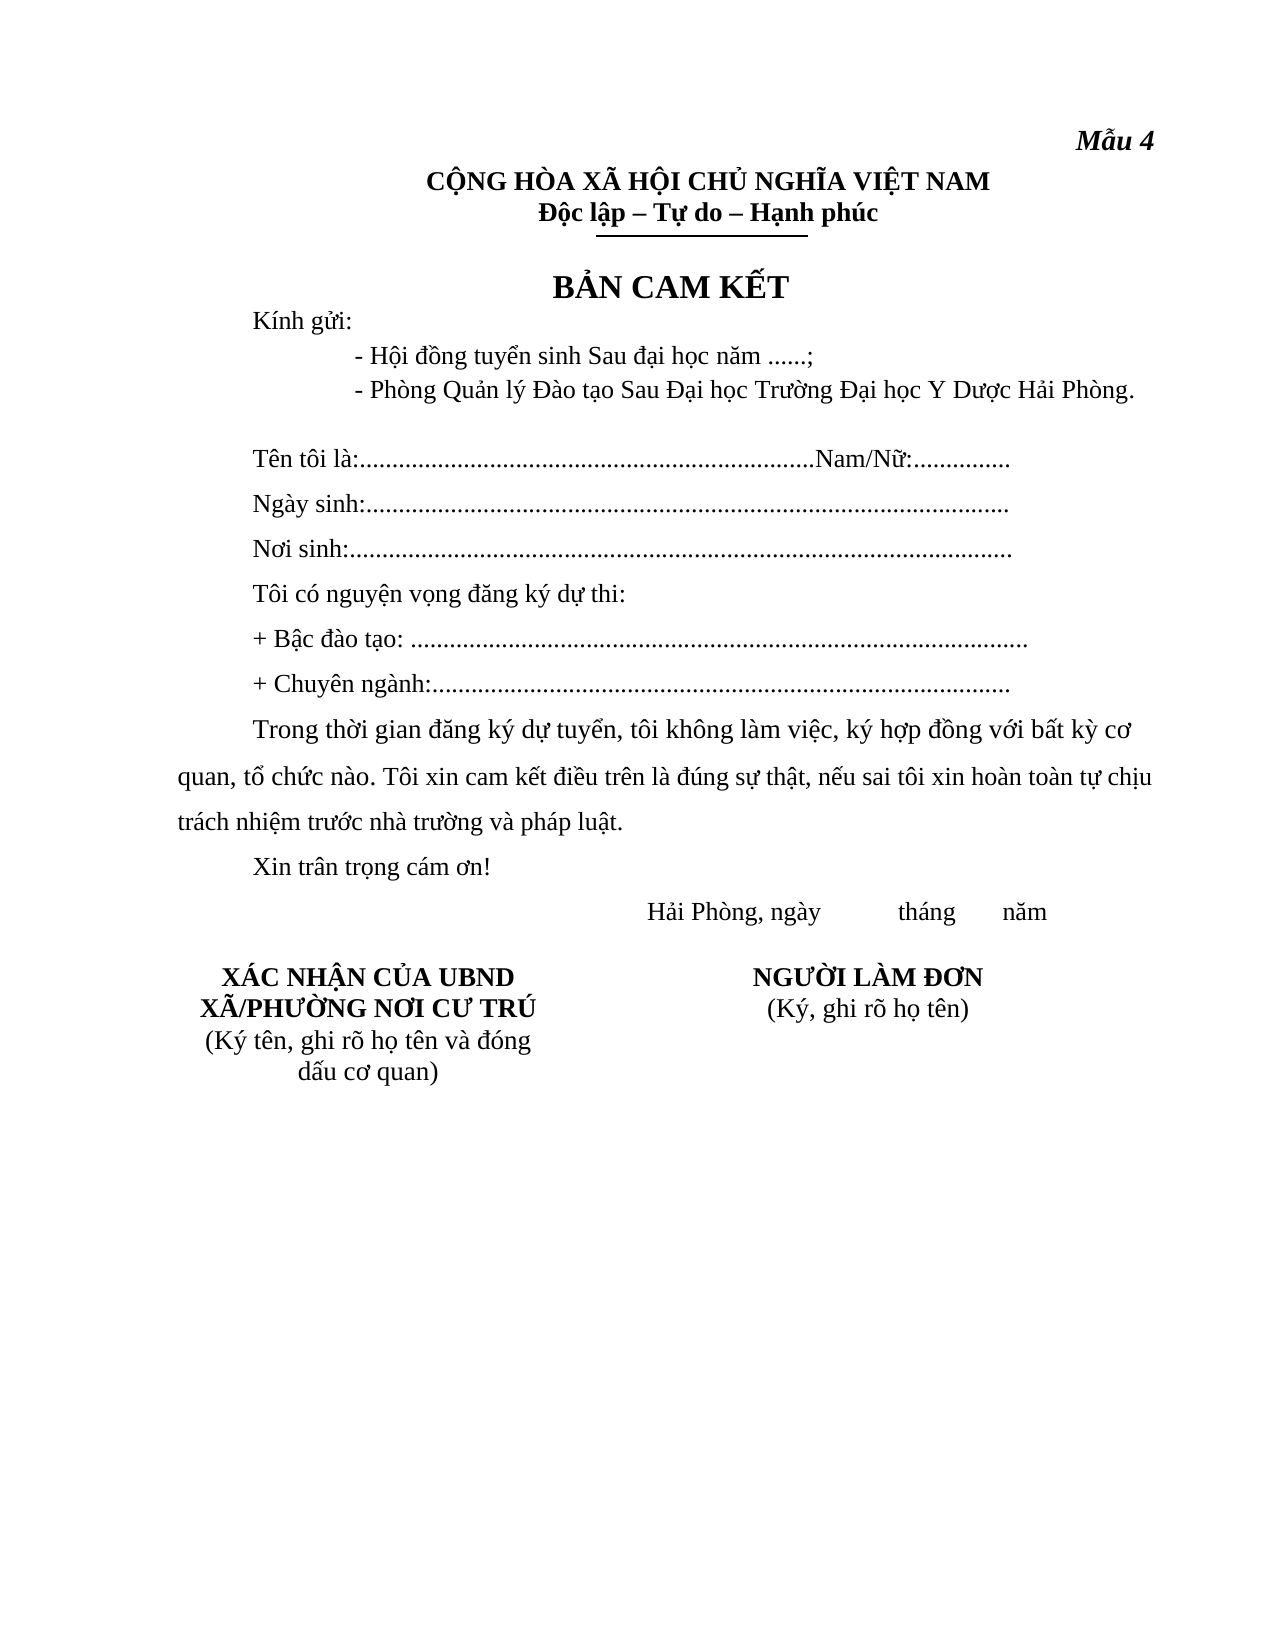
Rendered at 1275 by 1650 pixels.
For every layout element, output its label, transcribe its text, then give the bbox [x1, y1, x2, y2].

text + Bậc đào tạo: ............................................................................................... [177, 623, 1157, 653]
text Xin trân trọng cám ơn! [177, 851, 1157, 881]
table_header XÁC NHẬN CỦA UBND XÃ/PHƯỜNG NƠI CƯ TRÚ (Ký tên, ghi rõ họ tên và đóng dấu cơ quan) [177, 961, 559, 1086]
text BẢN CAM KẾT [477, 267, 1157, 305]
text Nơi sinh:...................................................................................................... [177, 533, 1157, 563]
table_cell Độc lập – Tự do – Hạnh phúc [147, 196, 1269, 227]
text Tên tôi là:......................................................................Nam/Nữ:............... [177, 443, 1142, 473]
text Trong thời gian đăng ký dự tuyển, tôi không làm việc, ký hợp đồng với bất kỳ cơ quan, tổ chức nào. Tôi xin cam kết điều trên là đúng sự thật, nếu sai tôi xin hoàn toàn tự chịu trách nhiệm trước nhà trường và pháp luật. [177, 713, 1157, 836]
table_header NGƯỜI LÀM ĐƠN (Ký, ghi rõ họ tên) [559, 961, 1157, 1086]
text Hải Phòng, ngày tháng năm [177, 896, 1157, 926]
text Kính gửi: [177, 305, 1157, 335]
text - Phòng Quản lý Đào tạo Sau Đại học Trường Đại học Y Dược Hải Phòng. [177, 374, 1157, 404]
text Tôi có nguyện vọng đăng ký dự thi: [177, 578, 1157, 608]
table_header CỘNG HÒA XÃ HỘI CHỦ NGHĨA VIỆT NAM [147, 165, 1269, 196]
subtitle Mẫu 4 [177, 123, 1157, 157]
text - Hội đồng tuyển sinh Sau đại học năm ......; [177, 340, 1157, 370]
text Ngày sinh:................................................................................................... [177, 488, 1157, 518]
text + Chuyên ngành:......................................................................................... [177, 668, 1142, 698]
